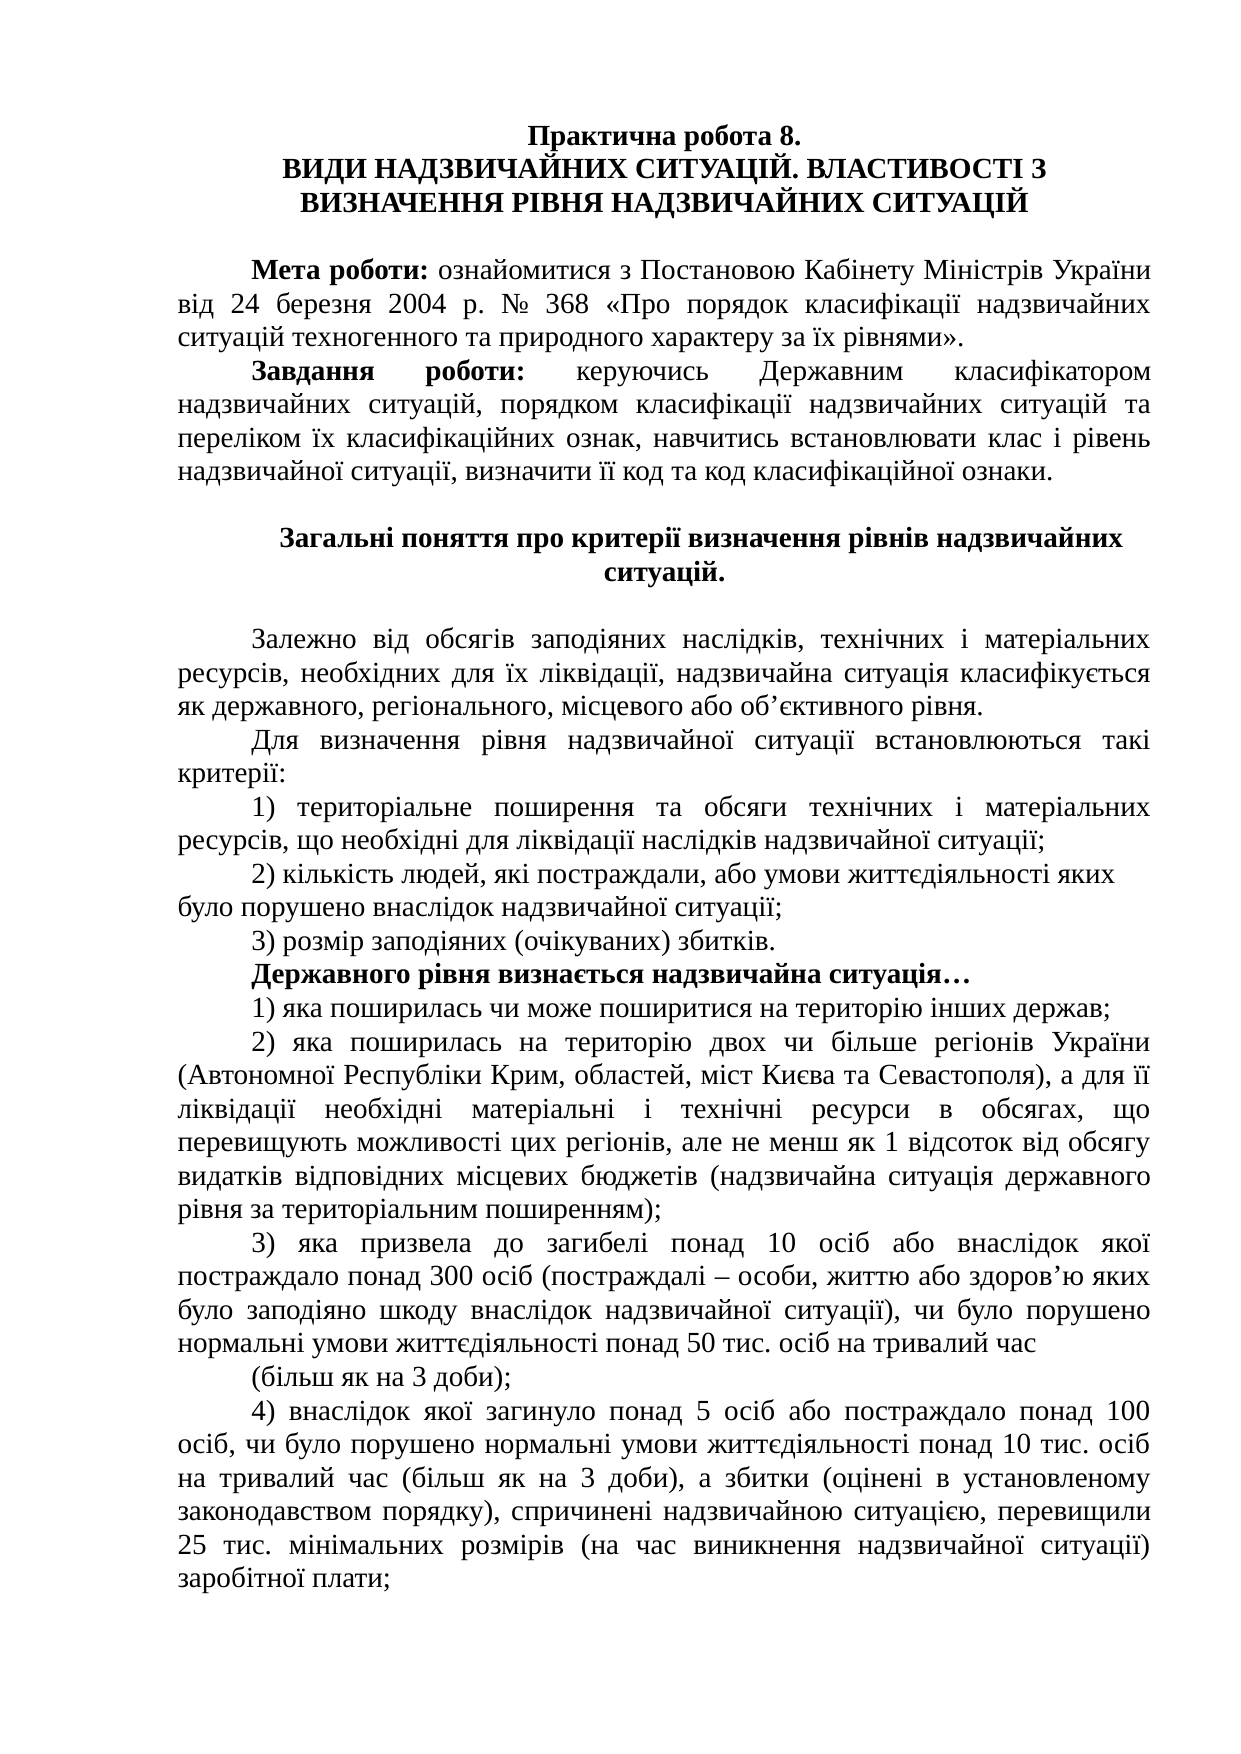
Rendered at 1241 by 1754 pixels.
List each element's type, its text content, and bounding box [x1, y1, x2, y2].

text 2) кількість людей, які постраждали, або умови життєдіяльності яких було порушено внаслідок надзвичайної ситуації; [177, 856, 1152, 923]
text 3) яка призвела до загибелі понад 10 осіб або внаслідок якої постраждало понад 300 осіб (постраждалі – особи, життю або здоров’ю яких було заподіяно шкоду внаслідок надзвичайної ситуації), чи було порушено нормальні умови життєдіяльності понад 50 тис. осіб на тривалий час [177, 1225, 1152, 1359]
text ВИЗНАЧЕННЯ РІВНЯ НАДЗВИЧАЙНИХ СИТУАЦІЙ [177, 185, 1152, 219]
text Державного рівня визнається надзвичайна ситуація… [177, 957, 1152, 990]
text (більш як на 3 доби); [177, 1359, 1152, 1393]
text Практична робота 8. [177, 118, 1152, 152]
text ВИДИ НАДЗВИЧАЙНИХ СИТУАЦІЙ. ВЛАСТИВОСТІ З [177, 152, 1152, 185]
text 1) яка поширилась чи може поширитися на територію інших держав; [177, 990, 1152, 1024]
text Залежно від обсягів заподіяних наслідків, технічних і матеріальних ресурсів, необхідних для їх ліквідації, надзвичайна ситуація класифікується як державного, регіонального, місцевого або об’єктивного рівня. [177, 621, 1152, 722]
text Завдання роботи: керуючись Державним класифікатором надзвичайних ситуацій, порядком класифікації надзвичайних ситуацій та переліком їх класифікаційних ознак, навчитись встановлювати клас і рівень надзвичайної ситуації, визначити її код та код класифікаційної ознаки. [177, 353, 1152, 487]
text Загальні поняття про критерії визначення рівнів надзвичайних ситуацій. [177, 521, 1152, 588]
text Для визначення рівня надзвичайної ситуації встановлюються такі критерії: [177, 722, 1152, 789]
text 3) розмір заподіяних (очікуваних) збитків. [177, 923, 1152, 957]
text 4) внаслідок якої загинуло понад 5 осіб або постраждало понад 100 осіб, чи було порушено нормальні умови життєдіяльності понад 10 тис. осіб на тривалий час (більш як на 3 доби), а збитки (оцінені в установленому законодавством порядку), спричинені надзвичайною ситуацією, перевищили 25 тис. мінімальних розмірів (на час виникнення надзвичайної ситуації) заробітної плати; [177, 1393, 1152, 1594]
text 2) яка поширилась на територію двох чи більше регіонів України (Автономної Республіки Крим, областей, міст Києва та Севастополя), а для її ліквідації необхідні матеріальні і технічні ресурси в обсягах, що перевищують можливості цих регіонів, але не менш як 1 відсоток від обсягу видатків відповідних місцевих бюджетів (надзвичайна ситуація державного рівня за територіальним поширенням); [177, 1024, 1152, 1225]
text 1) територіальне поширення та обсяги технічних і матеріальних ресурсів, що необхідні для ліквідації наслідків надзвичайної ситуації; [177, 789, 1152, 856]
text Мета роботи: ознайомитися з Постановою Кабінету Міністрів України від 24 березня 2004 р. № 368 «Про порядок класифікації надзвичайних ситуацій техногенного та природного характеру за їх рівнями». [177, 252, 1152, 353]
